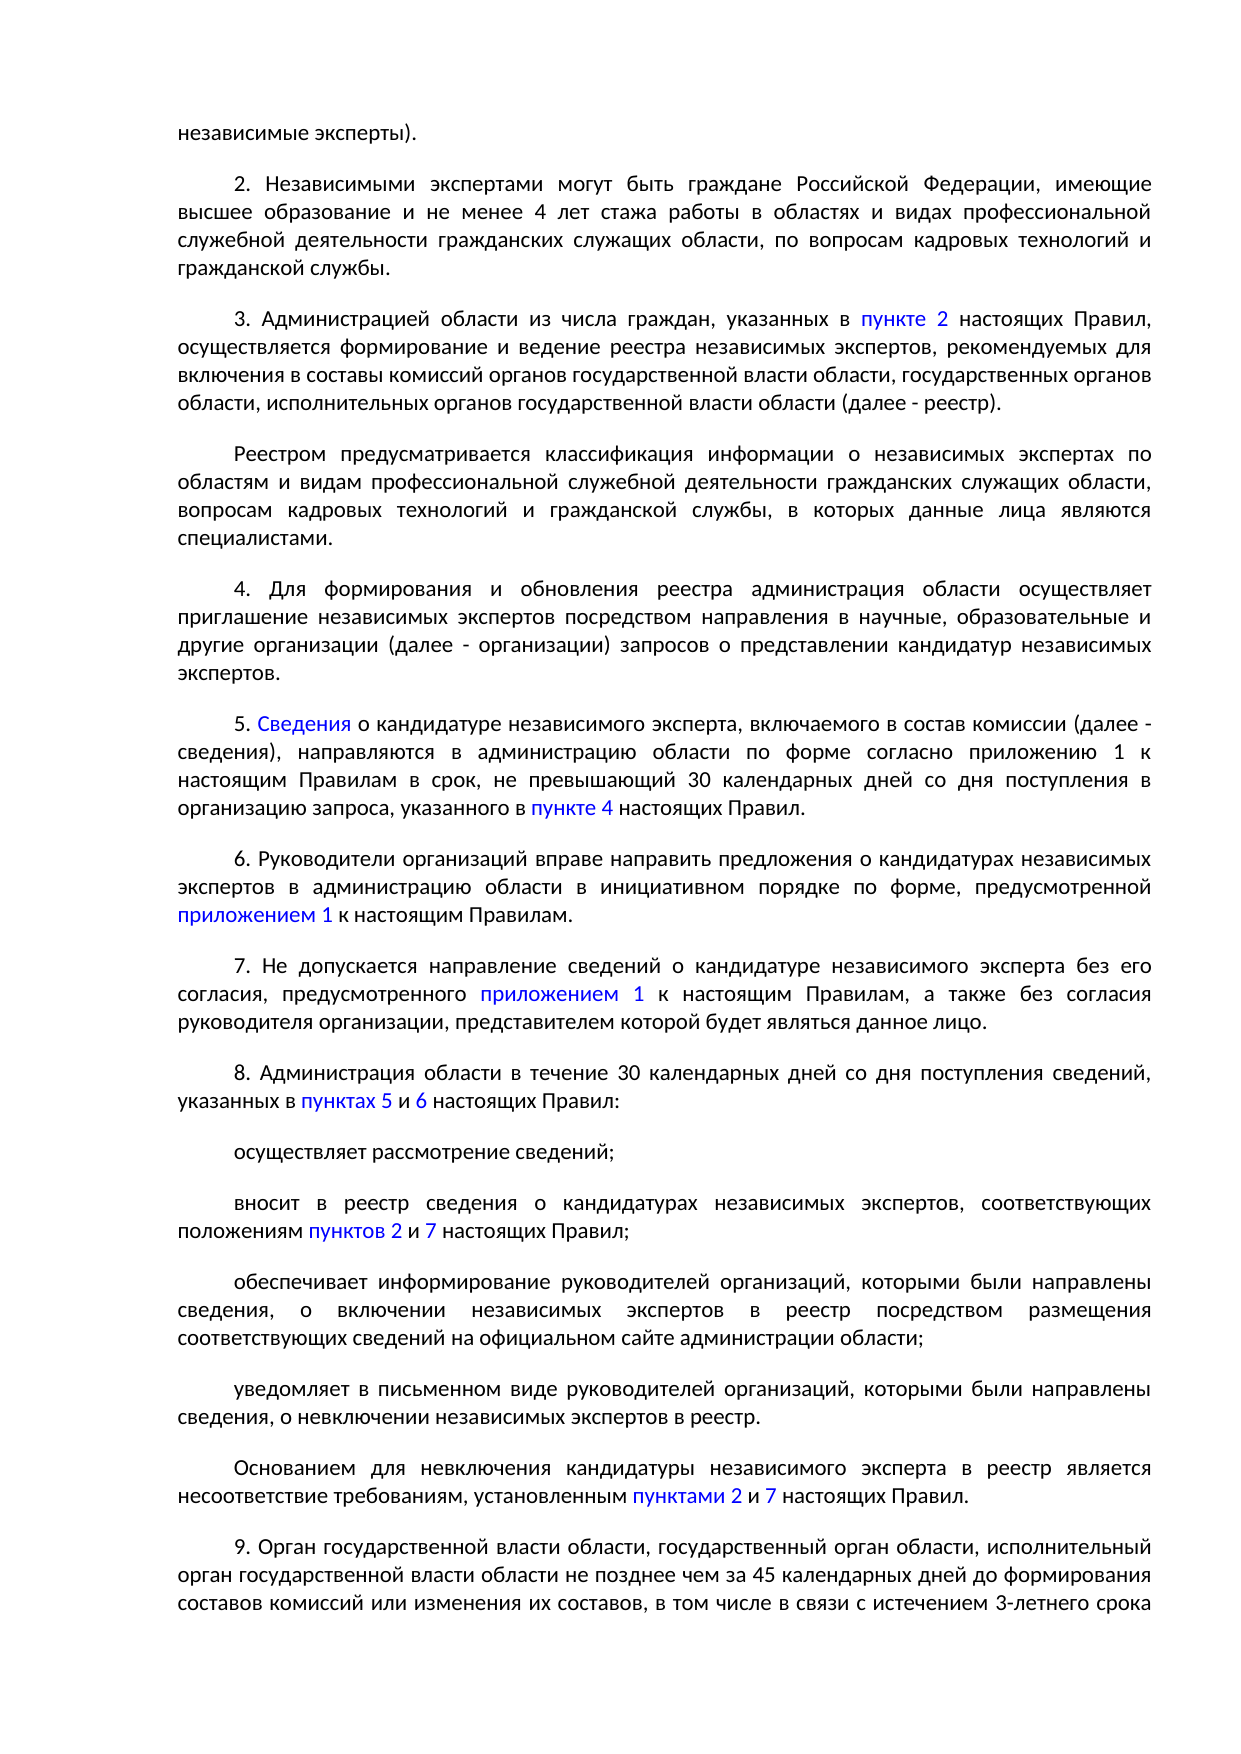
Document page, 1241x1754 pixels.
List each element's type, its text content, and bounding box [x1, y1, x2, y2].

text 7. Не допускается направление сведений о кандидатуре независимого эксперта без его согласия, предусмотренного приложением 1 к настоящим Правилам, а также без согласия руководителя организации, представителем которой будет являться данное лицо. [177, 951, 1152, 1035]
text Реестром предусматривается классификация информации о независимых экспертах по областям и видам профессиональной служебной деятельности гражданских служащих области, вопросам кадровых технологий и гражданской службы, в которых данные лица являются специалистами. [177, 439, 1152, 551]
text 2. Независимыми экспертами могут быть граждане Российской Федерации, имеющие высшее образование и не менее 4 лет стажа работы в областях и видах профессиональной служебной деятельности гражданских служащих области, по вопросам кадровых технологий и гражданской службы. [177, 169, 1152, 281]
text осуществляет рассмотрение сведений; [177, 1137, 1152, 1165]
text обеспечивает информирование руководителей организаций, которыми были направлены сведения, о включении независимых экспертов в реестр посредством размещения соответствующих сведений на официальном сайте администрации области; [177, 1267, 1152, 1351]
text Основанием для невключения кандидатуры независимого эксперта в реестр является несоответствие требованиям, установленным пунктами 2 и 7 настоящих Правил. [177, 1453, 1152, 1509]
text вносит в реестр сведения о кандидатурах независимых экспертов, соответствующих положениям пунктов 2 и 7 настоящих Правил; [177, 1188, 1152, 1244]
text уведомляет в письменном виде руководителей организаций, которыми были направлены сведения, о невключении независимых экспертов в реестр. [177, 1374, 1152, 1430]
text 6. Руководители организаций вправе направить предложения о кандидатурах независимых экспертов в администрацию области в инициативном порядке по форме, предусмотренной приложением 1 к настоящим Правилам. [177, 844, 1152, 928]
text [177, 1532, 1152, 1616]
text 4. Для формирования и обновления реестра администрация области осуществляет приглашение независимых экспертов посредством направления в научные, образовательные и другие организации (далее - организации) запросов о представлении кандидатур независимых экспертов. [177, 574, 1152, 686]
text 8. Администрация области в течение 30 календарных дней со дня поступления сведений, указанных в пунктах 5 и 6 настоящих Правил: [177, 1058, 1152, 1114]
text 5. Сведения о кандидатуре независимого эксперта, включаемого в состав комиссии (далее - сведения), направляются в администрацию области по форме согласно приложению 1 к настоящим Правилам в срок, не превышающий 30 календарных дней со дня поступления в организацию запроса, указанного в пункте 4 настоящих Правил. [177, 709, 1152, 821]
text 3. Администрацией области из числа граждан, указанных в пункте 2 настоящих Правил, осуществляется формирование и ведение реестра независимых экспертов, рекомендуемых для включения в составы комиссий органов государственной власти области, государственных органов области, исполнительных органов государственной власти области (далее - реестр). [177, 304, 1152, 416]
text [177, 118, 1152, 146]
